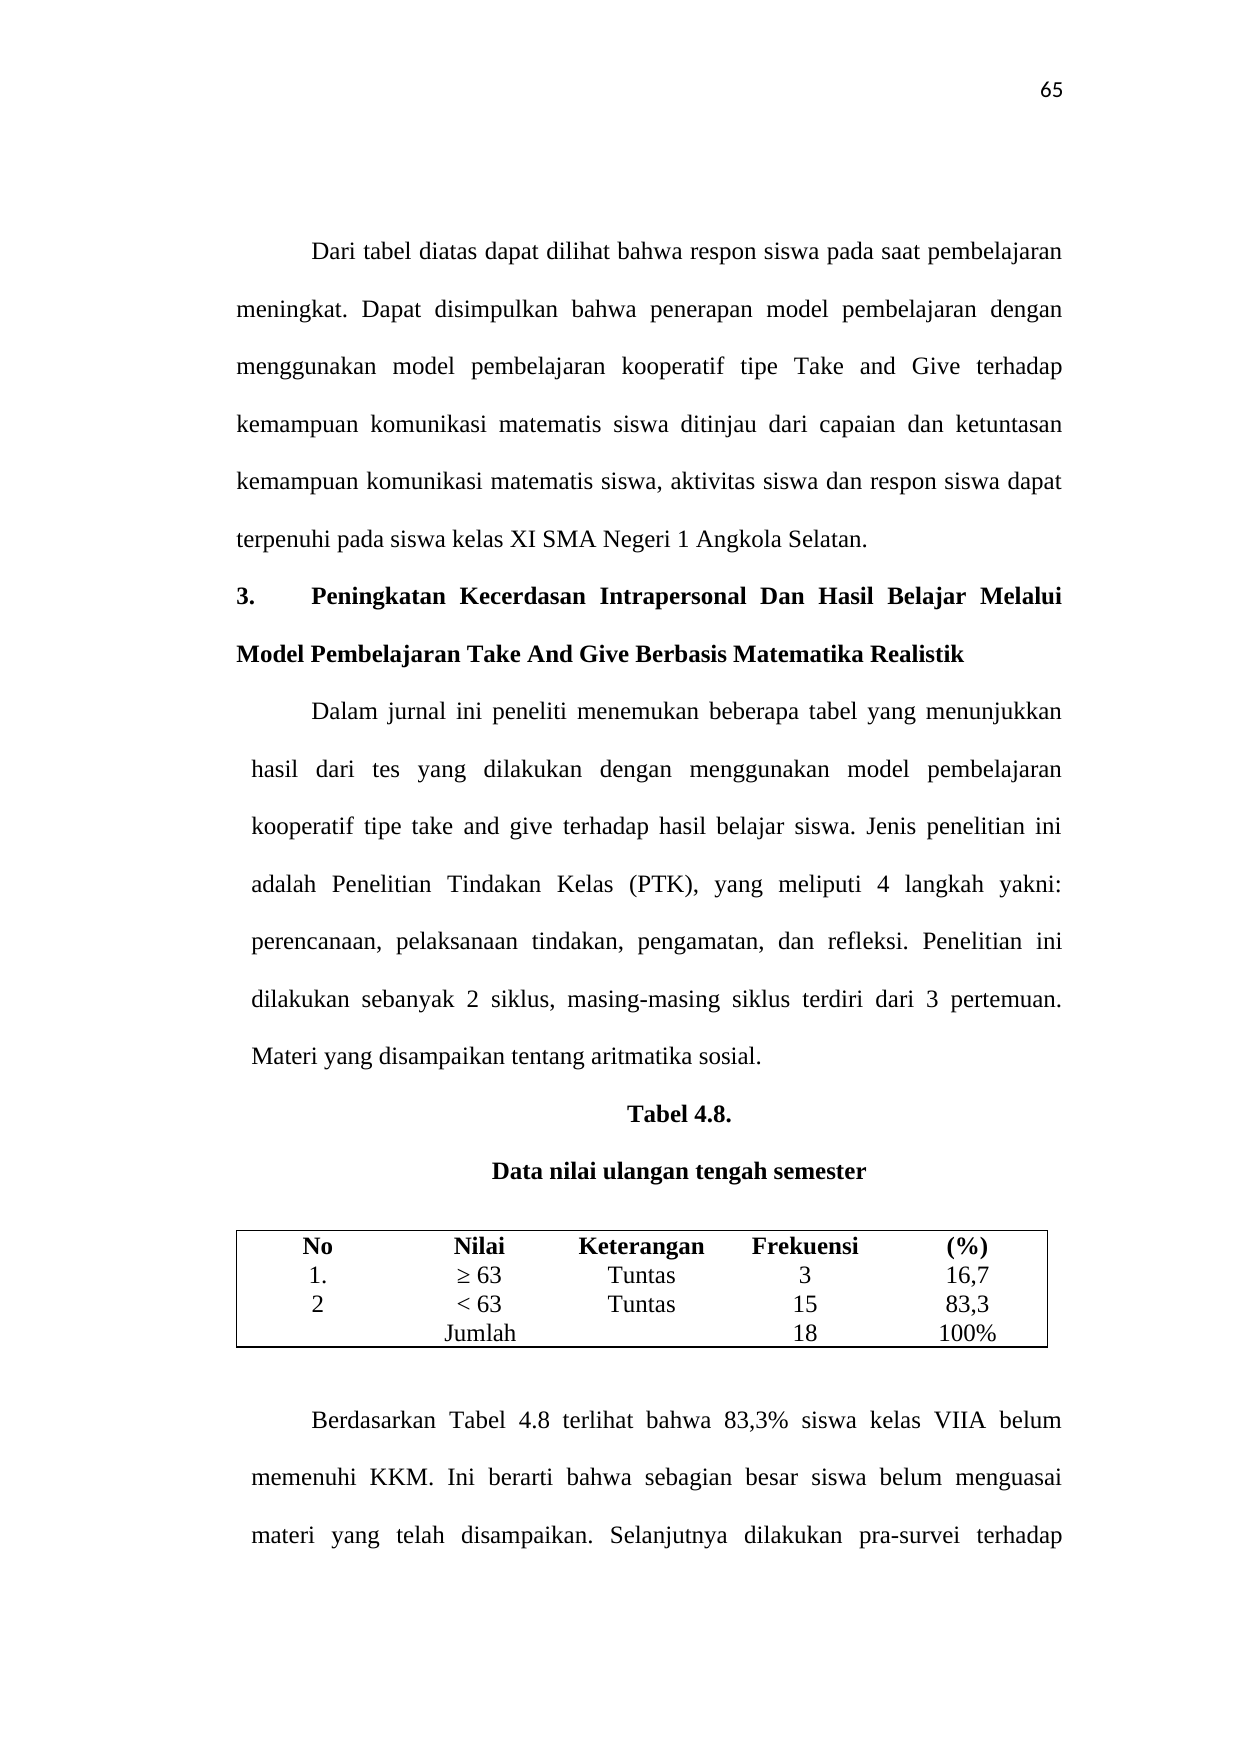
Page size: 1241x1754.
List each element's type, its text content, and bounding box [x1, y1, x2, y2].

table_cell 100% [887, 1318, 1047, 1346]
table_header Nilai [399, 1231, 559, 1260]
table_cell 15 [724, 1289, 887, 1318]
table_cell 3 [724, 1260, 887, 1289]
table_cell 16,7 [887, 1260, 1047, 1289]
table_cell Tuntas [560, 1260, 723, 1289]
list Dalam jurnal ini peneliti menemukan beberapa tabel yang menunjukkan hasil dari tes yang dilakukan dengan menggunakan model pembelajaran kooperatif tipe take and give terhadap hasil belajar siswa. Jenis penelitian ini adalah Penelitian Tindakan Kelas (PTK), yang meliputi 4 langkah yakni: perencanaan, pelaksanaan tindakan, pengamatan, dan refleksi. Penelitian ini dilakukan sebanyak 2 siklus, masing-masing siklus terdiri dari 3 pertemuan. Materi yang disampaikan tentang aritmatika sosial. [251, 696, 1063, 1070]
table_cell Jumlah [237, 1318, 723, 1346]
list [251, 1405, 1063, 1549]
table_cell 2 [237, 1289, 399, 1318]
list Peningkatan Kecerdasan Intrapersonal Dan Hasil Belajar Melalui Model Pembelajaran Take And Give Berbasis Matematika Realistik [236, 581, 1063, 667]
table_cell ≥ 63 [399, 1260, 559, 1289]
table_cell ˂ 63 [399, 1289, 559, 1318]
list Data nilai ulangan tengah semester [251, 1156, 1063, 1185]
table_header Frekuensi [724, 1231, 887, 1260]
table_header No [237, 1231, 399, 1260]
list Tabel 4.8. [251, 1099, 1063, 1127]
table_cell Tuntas [560, 1289, 723, 1318]
table_cell 18 [724, 1318, 887, 1346]
table_header Keterangan [560, 1231, 723, 1260]
table_cell 83,3 [887, 1289, 1047, 1318]
table_header (%) [887, 1231, 1047, 1260]
list Dari tabel diatas dapat dilihat bahwa respon siswa pada saat pembelajaran meningkat. Dapat disimpulkan bahwa penerapan model pembelajaran dengan menggunakan model pembelajaran kooperatif tipe Take and Give terhadap kemampuan komunikasi matematis siswa ditinjau dari capaian dan ketuntasan kemampuan komunikasi matematis siswa, aktivitas siswa dan respon siswa dapat terpenuhi pada siswa kelas XI SMA Negeri 1 Angkola Selatan. [236, 236, 1063, 552]
table_cell 1. [237, 1260, 399, 1289]
